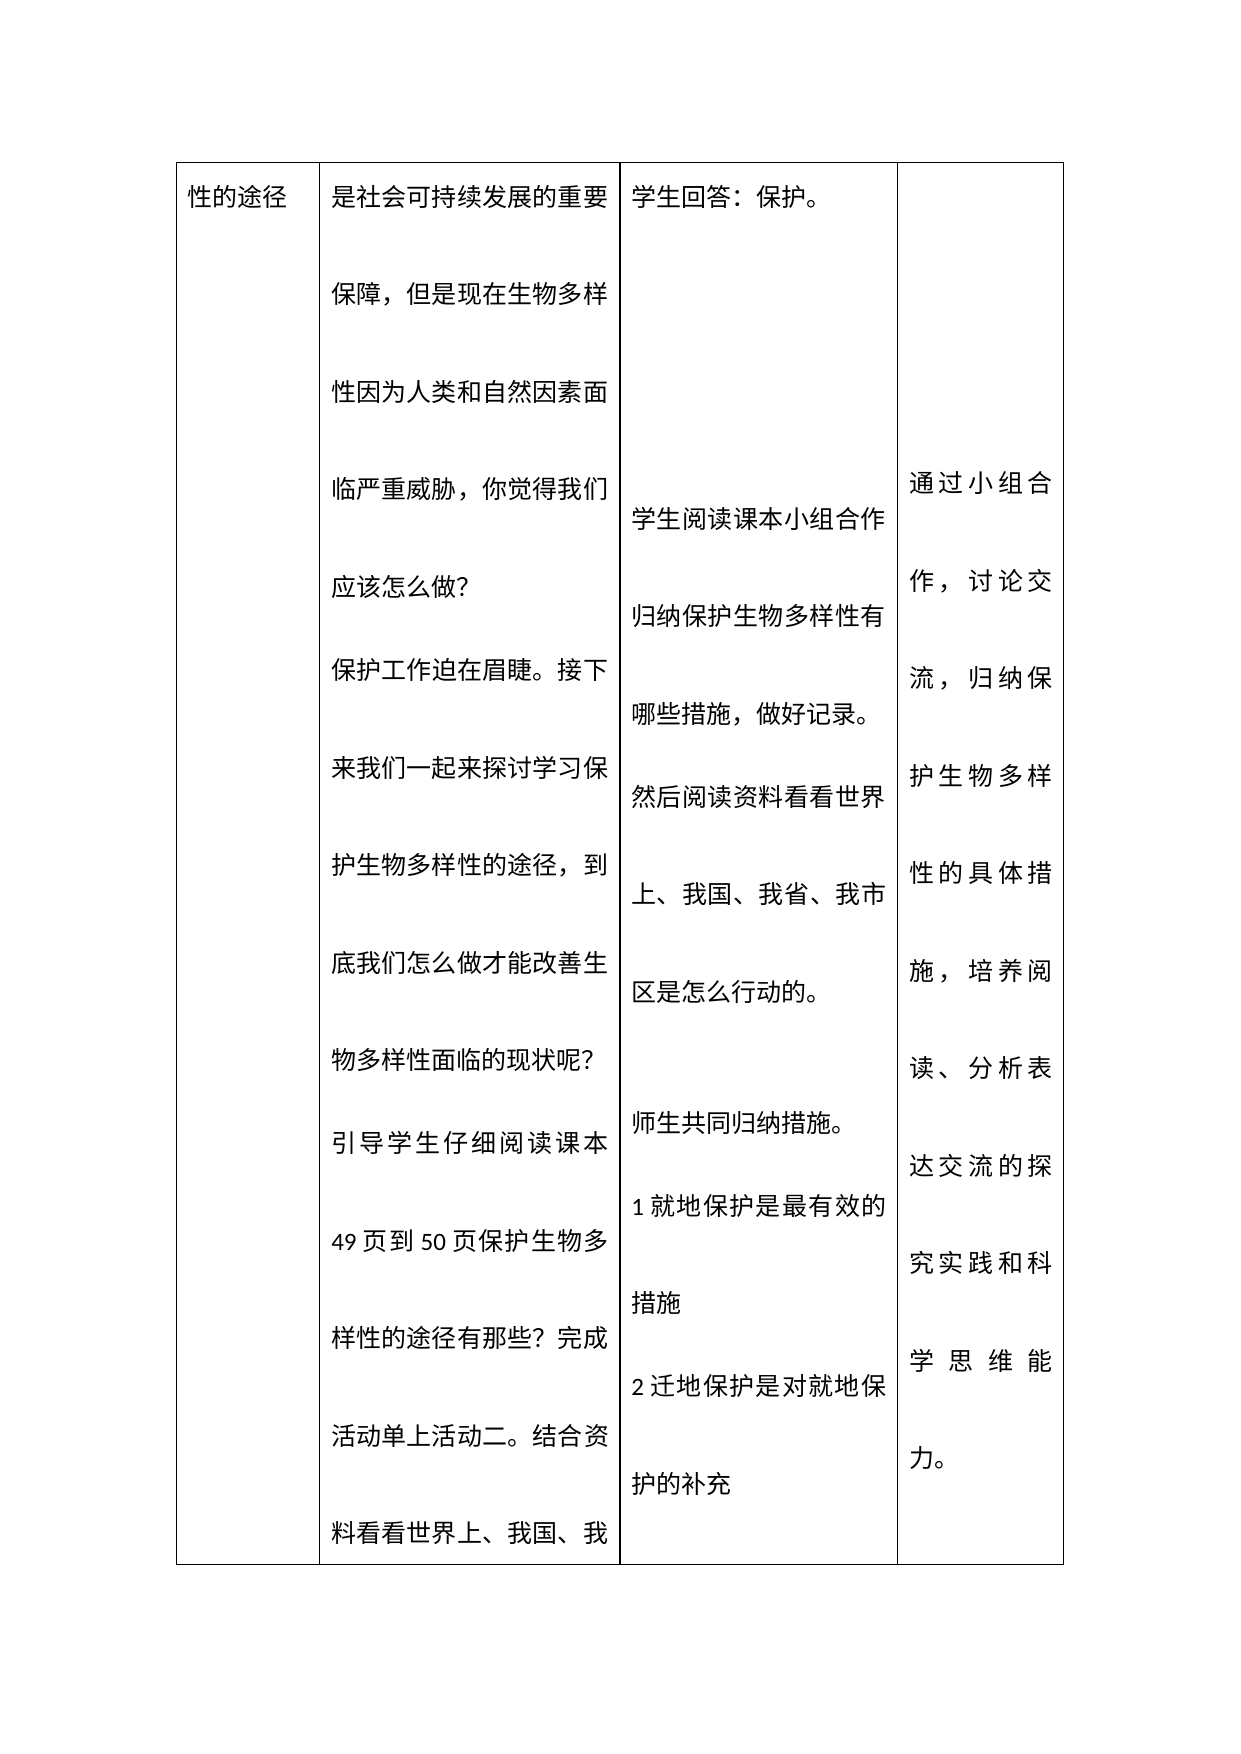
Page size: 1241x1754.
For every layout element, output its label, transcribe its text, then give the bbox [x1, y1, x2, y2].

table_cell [320, 163, 619, 1564]
table_cell 二、保护生物多样性的途径 [177, 163, 319, 1564]
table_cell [621, 163, 897, 1564]
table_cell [898, 163, 1063, 1564]
